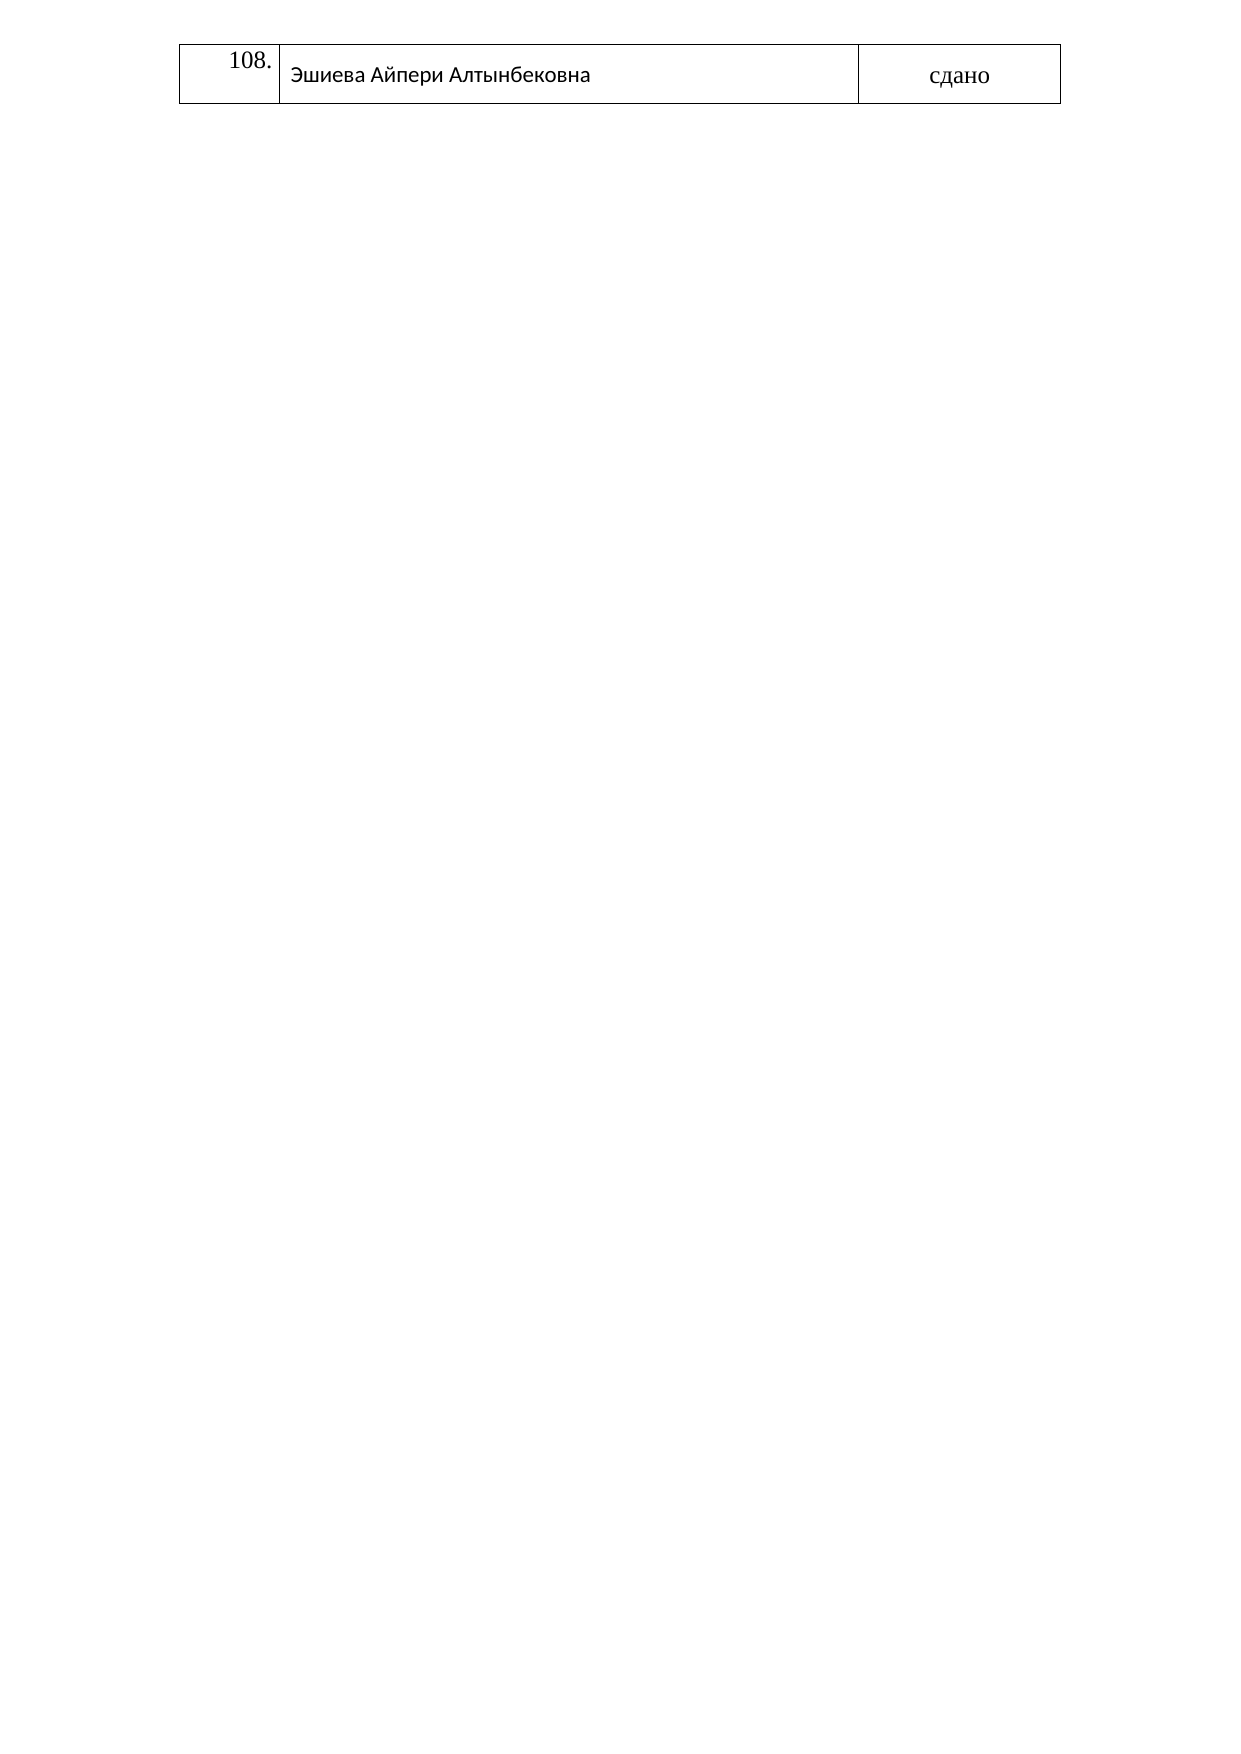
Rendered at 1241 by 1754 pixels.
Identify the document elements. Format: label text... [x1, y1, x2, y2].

table_cell [180, 45, 279, 103]
table_cell сдано [859, 45, 1060, 103]
table_cell Эшиева Айпери Алтынбековна [280, 45, 858, 103]
